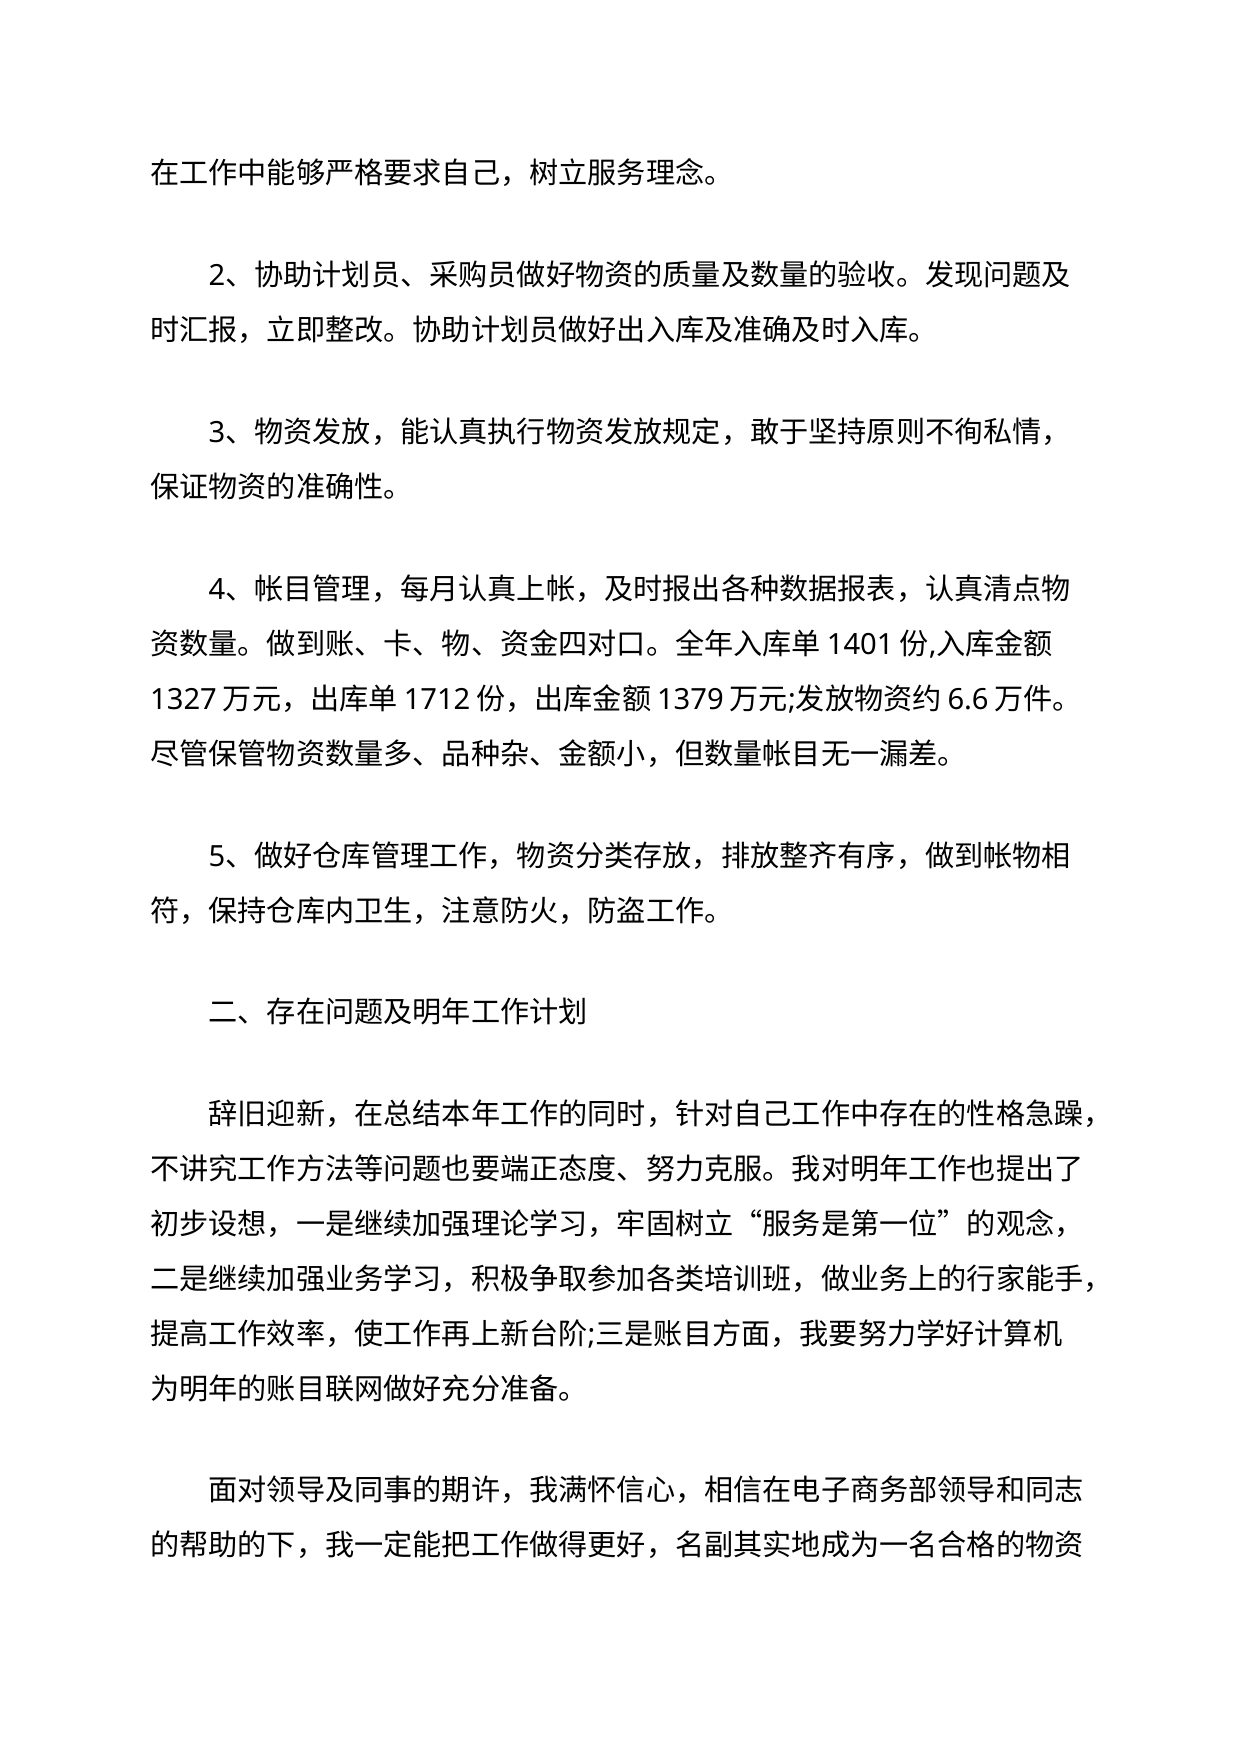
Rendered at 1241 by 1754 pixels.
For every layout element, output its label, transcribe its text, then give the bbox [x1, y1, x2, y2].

text 2、协助计划员、采购员做好物资的质量及数量的验收。发现问题及时汇报，立即整改。协助计划员做好出入库及准确及时入库。 [150, 252, 1090, 349]
text 二、存在问题及明年工作计划 [150, 989, 1090, 1031]
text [150, 1467, 1090, 1564]
text 3、物资发放，能认真执行物资发放规定，敢于坚持原则不徇私情，保证物资的准确性。 [150, 408, 1090, 506]
text 4、帐目管理，每月认真上帐，及时报出各种数据报表，认真清点物资数量。做到账、卡、物、资金四对口。全年入库单1401份,入库金额1327万元，出库单1712份，出库金额1379万元;发放物资约6.6万件。尽管保管物资数量多、品种杂、金额小，但数量帐目无一漏差。 [150, 565, 1090, 773]
text 辞旧迎新，在总结本年工作的同时，针对自己工作中存在的性格急躁，不讲究工作方法等问题也要端正态度、努力克服。我对明年工作也提出了初步设想，一是继续加强理论学习，牢固树立“服务是第一位”的观念，二是继续加强业务学习，积极争取参加各类培训班，做业务上的行家能手，提高工作效率，使工作再上新台阶;三是账目方面，我要努力学好计算机为明年的账目联网做好充分准备。 [150, 1091, 1090, 1407]
text 5、做好仓库管理工作，物资分类存放，排放整齐有序，做到帐物相符，保持仓库内卫生，注意防火，防盗工作。 [150, 832, 1090, 929]
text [150, 150, 1090, 192]
